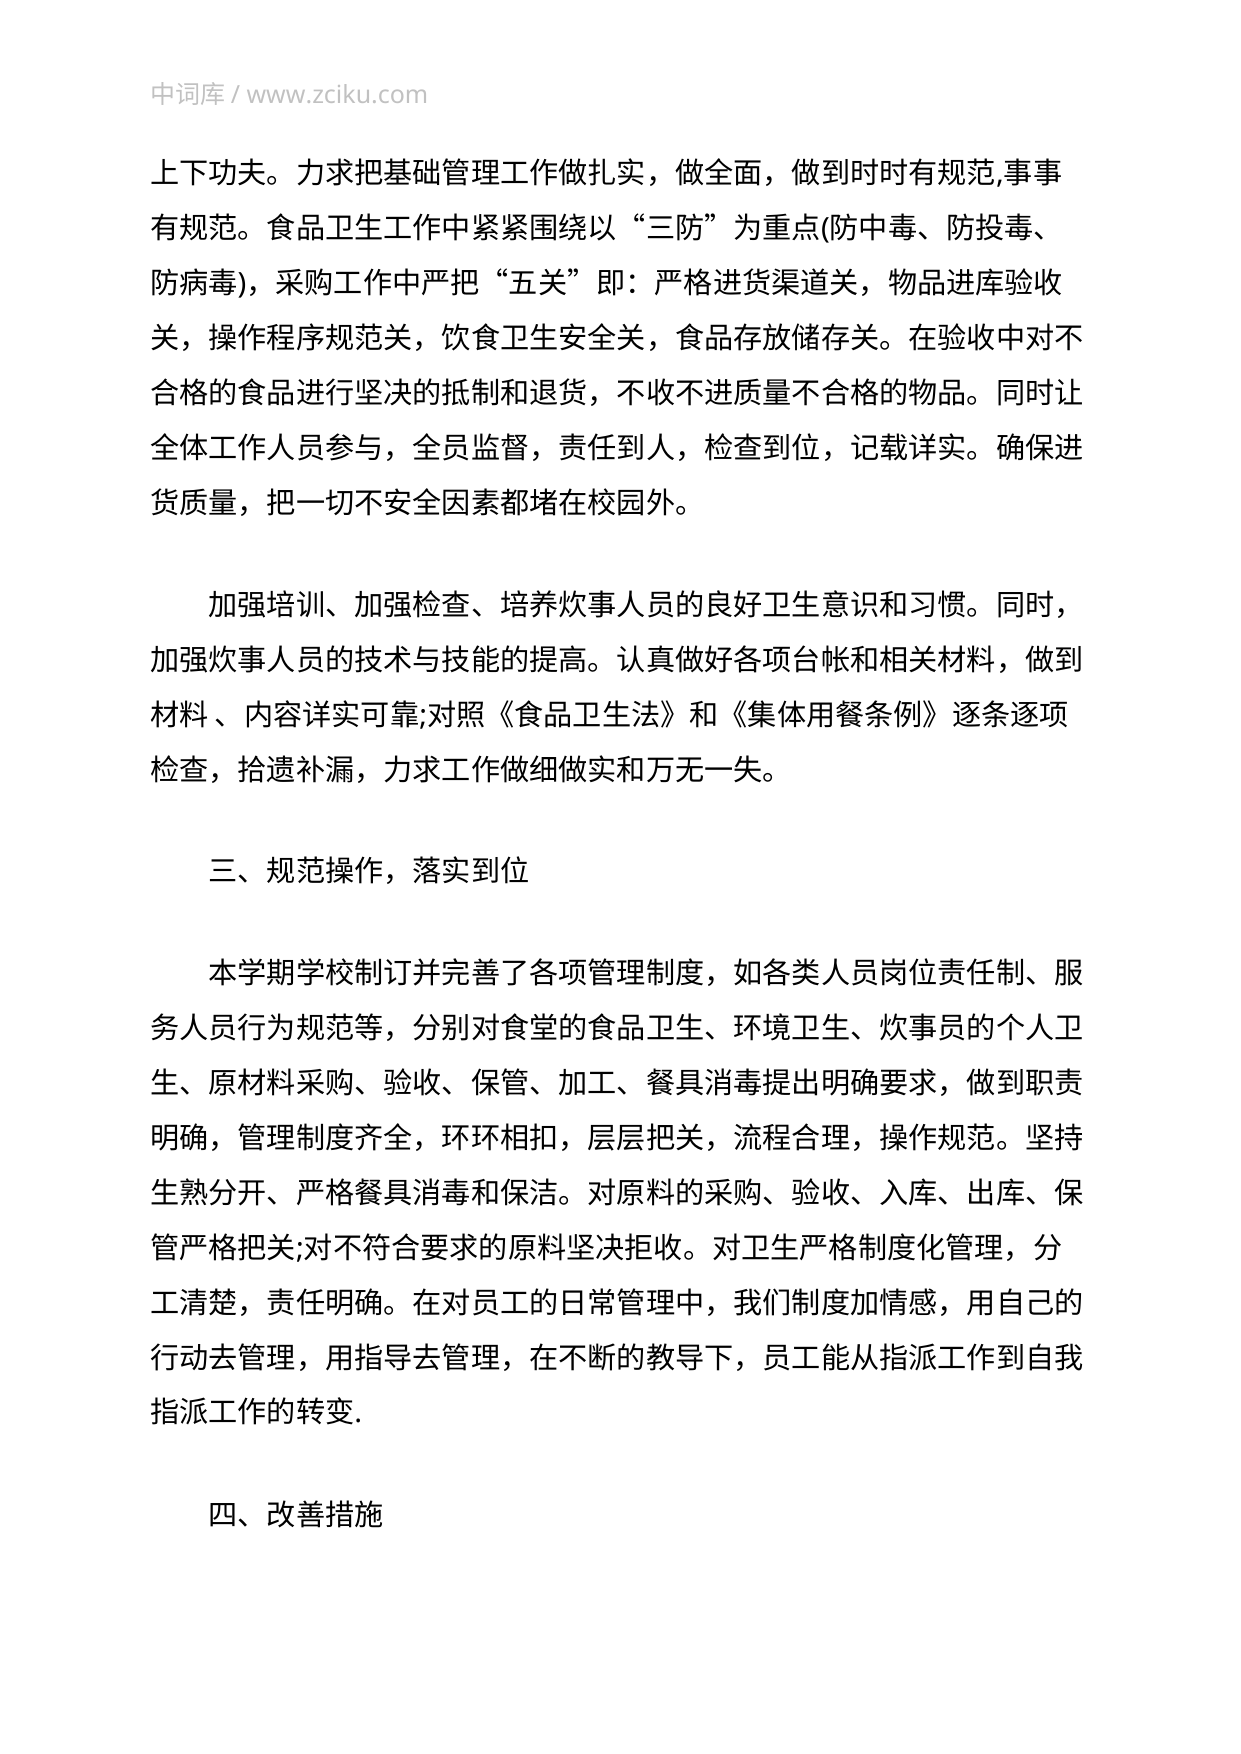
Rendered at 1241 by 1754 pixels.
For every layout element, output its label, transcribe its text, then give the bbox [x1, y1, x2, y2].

text 三、规范操作，落实到位 [150, 848, 1090, 890]
text 本学期学校制订并完善了各项管理制度，如各类人员岗位责任制、服务人员行为规范等，分别对食堂的食品卫生、环境卫生、炊事员的个人卫生、原材料采购、验收、保管、加工、餐具消毒提出明确要求，做到职责明确，管理制度齐全，环环相扣，层层把关，流程合理，操作规范。坚持生熟分开、严格餐具消毒和保洁。对原料的采购、验收、入库、出库、保管严格把关;对不符合要求的原料坚决拒收。对卫生严格制度化管理，分工清楚，责任明确。在对员工的日常管理中，我们制度加情感，用自己的行动去管理，用指导去管理，在不断的教导下，员工能从指派工作到自我指派工作的转变. [150, 950, 1090, 1431]
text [150, 150, 1090, 522]
text 加强培训、加强检查、培养炊事人员的良好卫生意识和习惯。同时，加强炊事人员的技术与技能的提高。认真做好各项台帐和相关材料，做到材料 、内容详实可靠;对照《食品卫生法》和《集体用餐条例》逐条逐项检查，拾遗补漏，力求工作做细做实和万无一失。 [150, 581, 1090, 788]
text 四、改善措施 [150, 1491, 1090, 1533]
